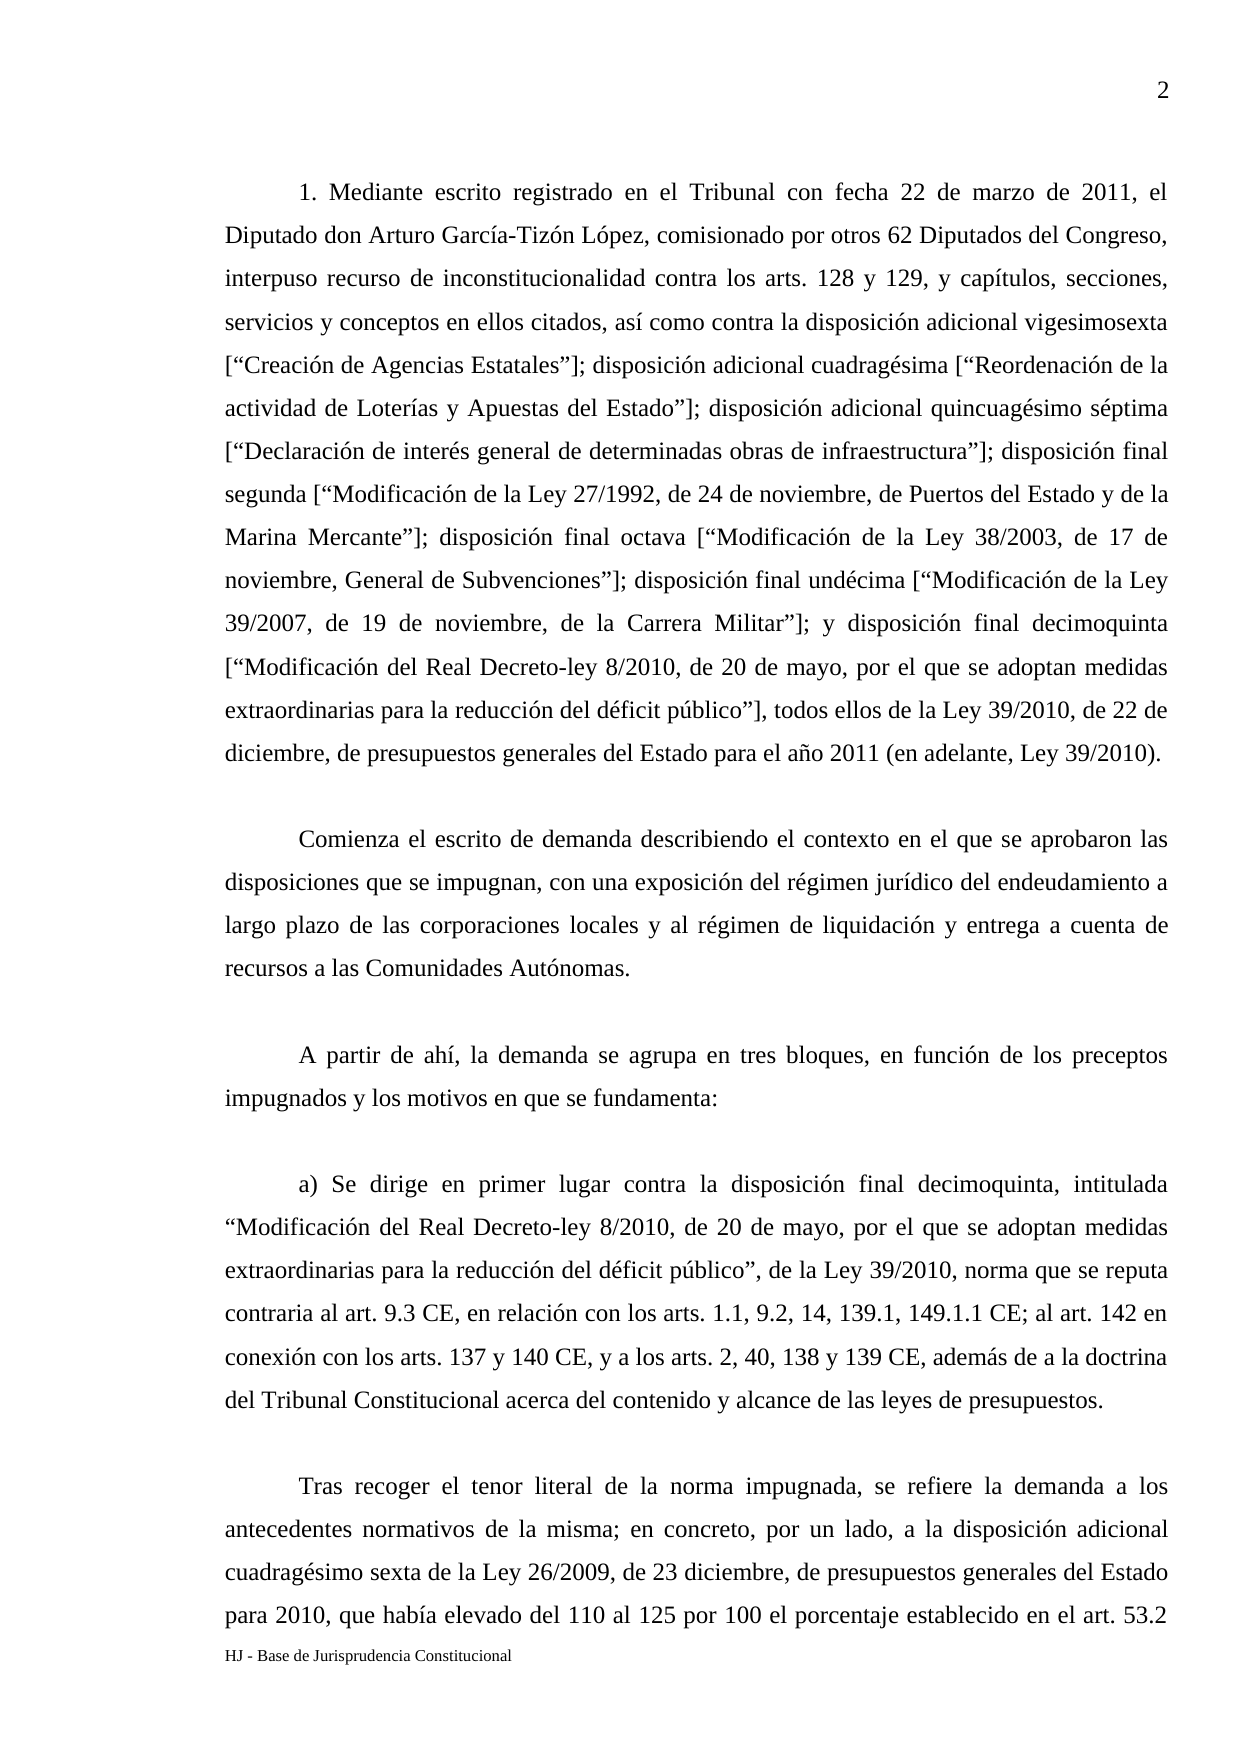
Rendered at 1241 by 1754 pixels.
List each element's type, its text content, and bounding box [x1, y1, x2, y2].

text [224, 1471, 1169, 1629]
text A partir de ahí, la demanda se agrupa en tres bloques, en función de los preceptos impugnados y los motivos en que se fundamenta: [224, 1040, 1169, 1112]
text 1. Mediante escrito registrado en el Tribunal con fecha 22 de marzo de 2011, el Diputado don Arturo García-Tizón López, comisionado por otros 62 Diputados del Congreso, interpuso recurso de inconstitucionalidad contra los arts. 128 y 129, y capítulos, secciones, servicios y conceptos en ellos citados, así como contra la disposición adicional vigesimosexta [“Creación de Agencias Estatales”]; disposición adicional cuadragésima [“Reordenación de la actividad de Loterías y Apuestas del Estado”]; disposición adicional quincuagésimo séptima [“Declaración de interés general de determinadas obras de infraestructura”]; disposición final segunda [“Modificación de la Ley 27/1992, de 24 de noviembre, de Puertos del Estado y de la Marina Mercante”]; disposición final octava [“Modificación de la Ley 38/2003, de 17 de noviembre, General de Subvenciones”]; disposición final undécima [“Modificación de la Ley 39/2007, de 19 de noviembre, de la Carrera Militar”]; y disposición final decimoquinta [“Modificación del Real Decreto-ley 8/2010, de 20 de mayo, por el que se adoptan medidas extraordinarias para la reducción del déficit público”], todos ellos de la Ley 39/2010, de 22 de diciembre, de presupuestos generales del Estado para el año 2011 (en adelante, Ley 39/2010). [224, 177, 1169, 767]
text Comienza el escrito de demanda describiendo el contexto en el que se aprobaron las disposiciones que se impugnan, con una exposición del régimen jurídico del endeudamiento a largo plazo de las corporaciones locales y al régimen de liquidación y entrega a cuenta de recursos a las Comunidades Autónomas. [224, 824, 1169, 982]
text a) Se dirige en primer lugar contra la disposición final decimoquinta, intitulada “Modificación del Real Decreto-ley 8/2010, de 20 de mayo, por el que se adoptan medidas extraordinarias para la reducción del déficit público”, de la Ley 39/2010, norma que se reputa contraria al art. 9.3 CE, en relación con los arts. 1.1, 9.2, 14, 139.1, 149.1.1 CE; al art. 142 en conexión con los arts. 137 y 140 CE, y a los arts. 2, 40, 138 y 139 CE, además de a la doctrina del Tribunal Constitucional acerca del contenido y alcance de las leyes de presupuestos. [224, 1169, 1169, 1413]
